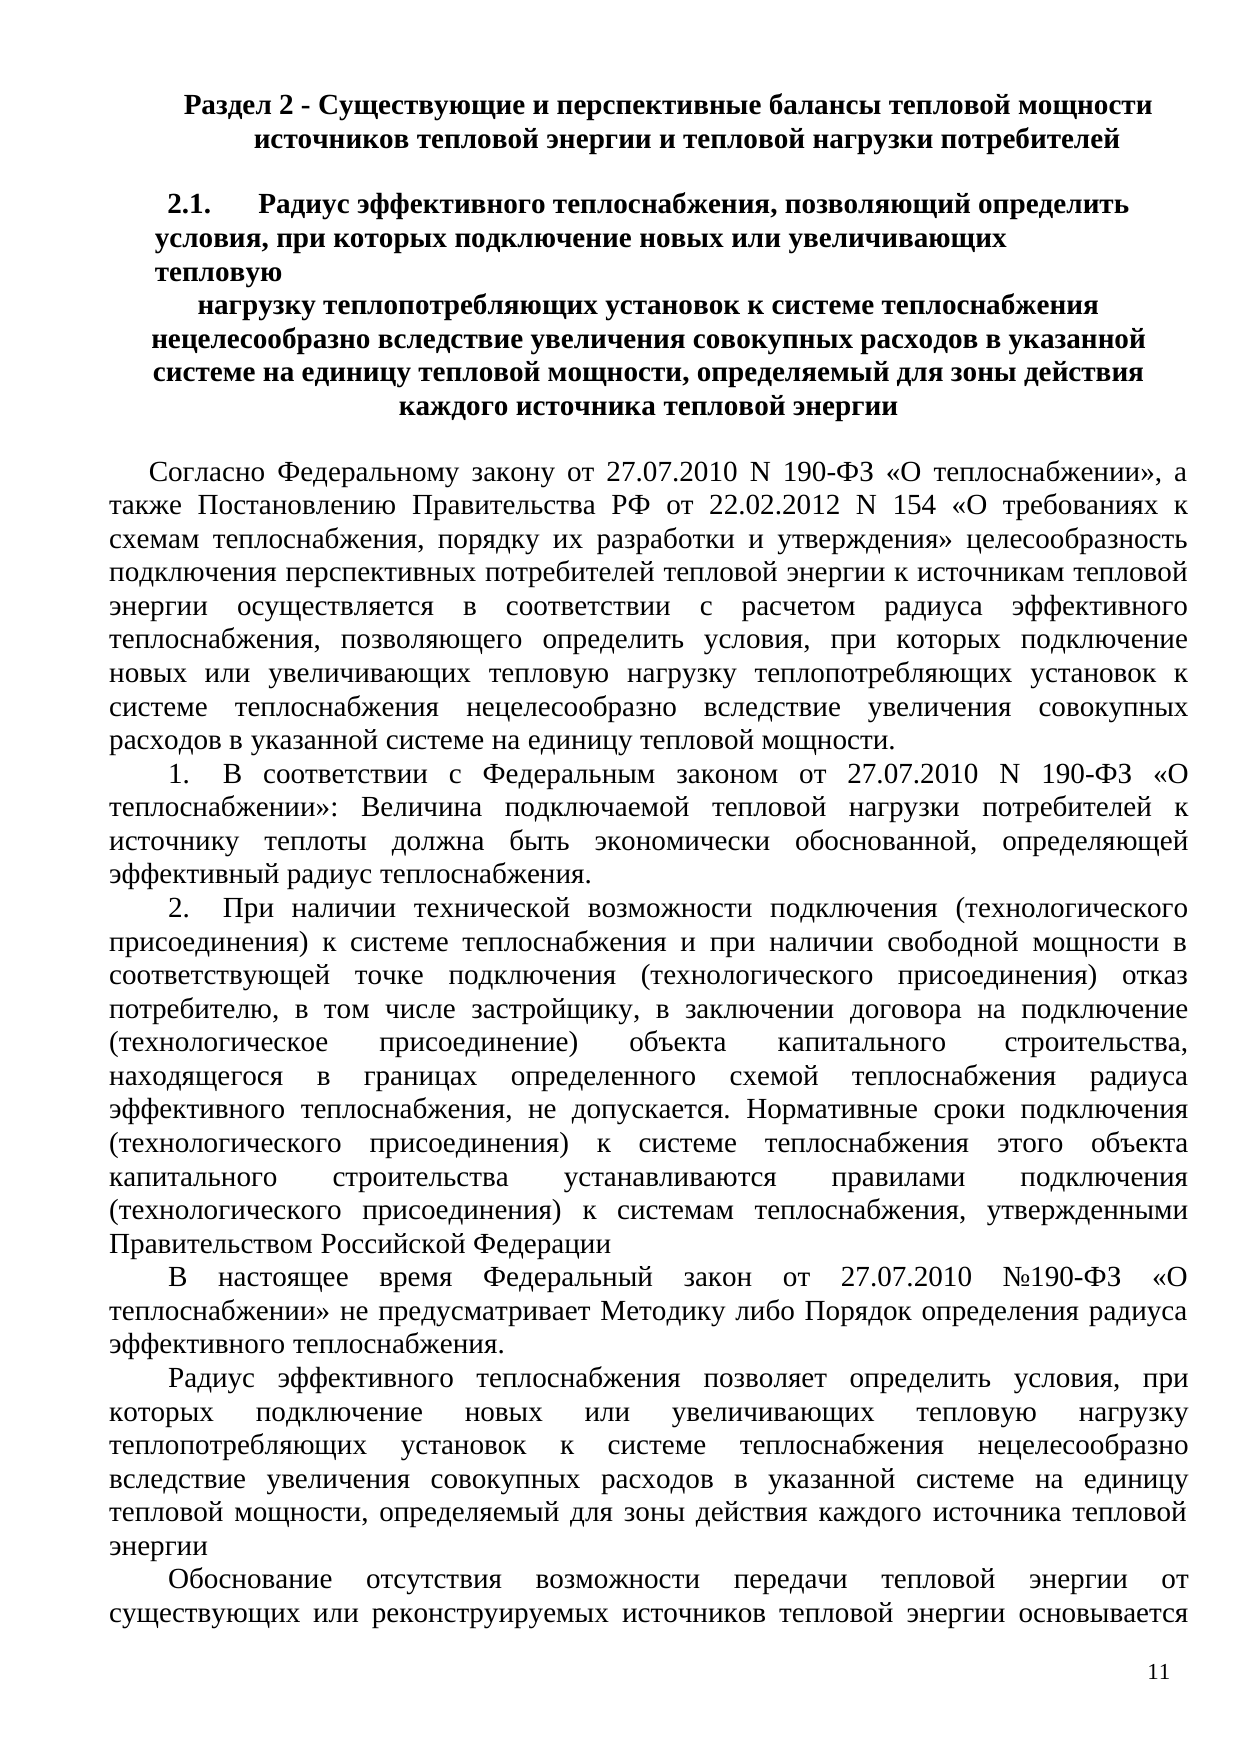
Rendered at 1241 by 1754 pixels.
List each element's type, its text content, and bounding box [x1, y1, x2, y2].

subtitle нагрузку теплопотребляющих установок к системе теплоснабжения нецелесообразно вследствие увеличения совокупных расходов в указанной системе на единицу тепловой мощности, определяемый для зоны действия каждого источника тепловой энергии [149, 287, 1147, 421]
list В соответствии с Федеральным законом от 27.07.2010 N 190-ФЗ «О теплоснабжении»: Величина подключаемой тепловой нагрузки потребителей к источнику теплоты должна быть экономически обоснованной, определяющей эффективный радиус теплоснабжения. [109, 756, 1188, 890]
list При наличии технической возможности подключения (технологического присоединения) к системе теплоснабжения и при наличии свободной мощности в соответствующей точке подключения (технологического присоединения) отказ потребителю, в том числе застройщику, в заключении договора на подключение (технологическое присоединение) объекта капитального строительства, находящегося в границах определенного схемой теплоснабжения радиуса эффективного теплоснабжения, не допускается. Нормативные сроки подключения (технологического присоединения) к системе теплоснабжения этого объекта капитального строительства устанавливаются правилами подключения (технологического присоединения) к системам теплоснабжения, утвержденными Правительством Российской Федерации [109, 890, 1188, 1259]
text В настоящее время Федеральный закон от 27.07.2010 №190-ФЗ «О теплоснабжении» не предусматривает Методику либо Порядок определения радиуса эффективного теплоснабжения. [109, 1259, 1188, 1360]
subtitle Раздел 2 - Существующие и перспективные балансы тепловой мощности источников тепловой энергии и тепловой нагрузки потребителей [183, 87, 1156, 154]
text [109, 1561, 1189, 1628]
text Согласно Федеральному закону от 27.07.2010 N 190-ФЗ «О теплоснабжении», а также Постановлению Правительства РФ от 22.02.2012 N 154 «О требованиях к схемам теплоснабжения, порядку их разработки и утверждения» целесообразность подключения перспективных потребителей тепловой энергии к источникам тепловой энергии осуществляется в соответствии с расчетом радиуса эффективного теплоснабжения, позволяющего определить условия, при которых подключение новых или увеличивающих тепловую нагрузку теплопотребляющих установок к системе теплоснабжения нецелесообразно вследствие увеличения совокупных расходов в указанной системе на единицу тепловой мощности. [109, 454, 1188, 756]
list Радиус эффективного теплоснабжения, позволяющий определить условия, при которых подключение новых или увеличивающих тепловую [154, 187, 1141, 287]
text Радиус эффективного теплоснабжения позволяет определить условия, при которых подключение новых или увеличивающих тепловую нагрузку теплопотребляющих установок к системе теплоснабжения нецелесообразно вследствие увеличения совокупных расходов в указанной системе на единицу тепловой мощности, определяемый для зоны действия каждого источника тепловой энергии [109, 1360, 1188, 1561]
